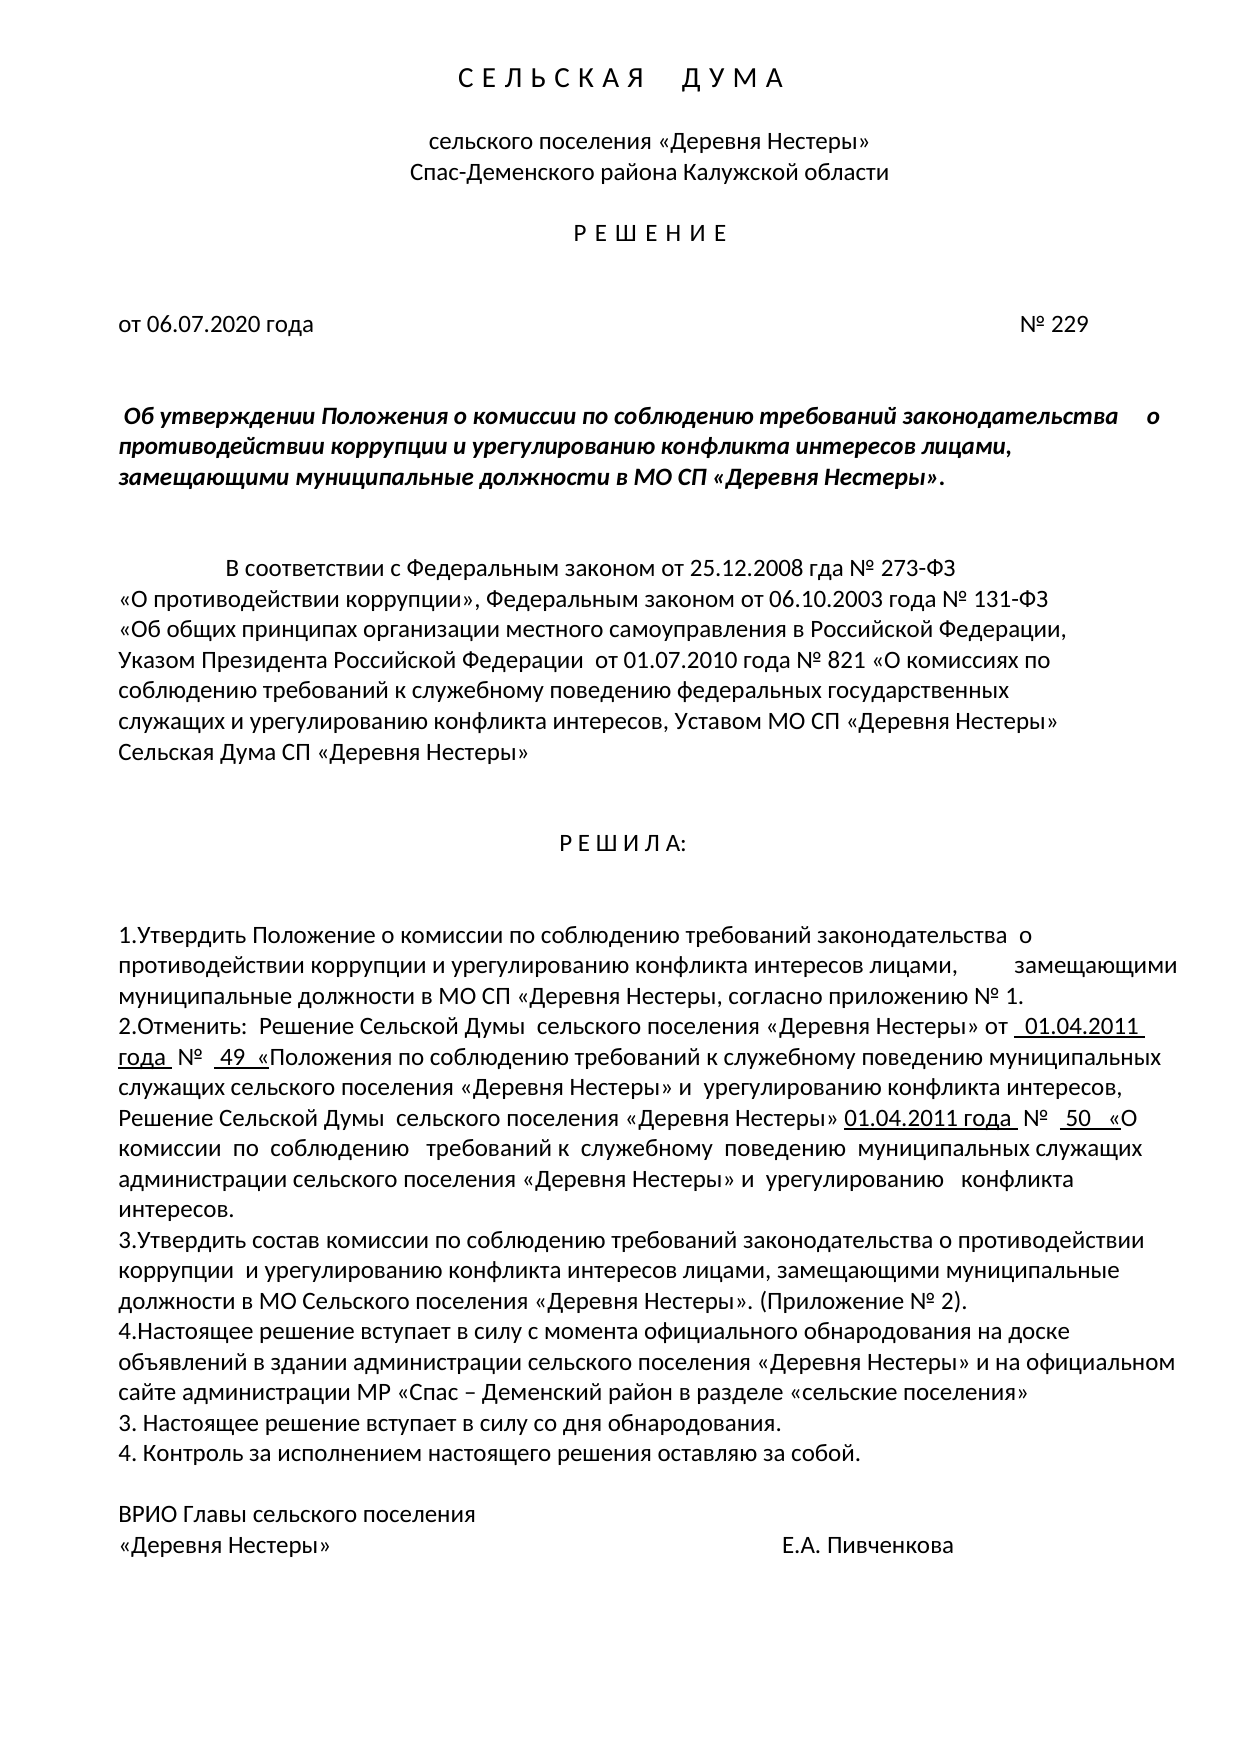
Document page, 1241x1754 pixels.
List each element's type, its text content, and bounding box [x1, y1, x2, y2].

text служащих и урегулированию конфликта интересов, Уставом МО СП «Деревня Нестеры» [118, 705, 1181, 736]
text ВРИО Главы сельского поселения [118, 1499, 1181, 1529]
text Спас-Деменского района Калужской области [118, 156, 1181, 186]
text «Деревня Нестеры» Е.А. Пивченкова [118, 1529, 1181, 1560]
text РЕШЕНИЕ [118, 217, 1181, 247]
text 4. Контроль за исполнением настоящего решения оставляю за собой. [118, 1438, 1181, 1468]
text 3. Настоящее решение вступает в силу со дня обнародования. [118, 1407, 1181, 1438]
text от 06.07.2020 года № 229 [118, 308, 1181, 339]
text Р Е Ш И Л А: [118, 827, 1181, 858]
text 1.Утвердить Положение о комиссии по соблюдению требований законодательства о противодействии коррупции и урегулированию конфликта интересов лицами, замещающими муниципальные должности в МО СП «Деревня Нестеры, согласно приложению № 1. [118, 919, 1181, 1010]
text В соответствии с Федеральным законом от 25.12.2008 гда № 273-ФЗ [118, 552, 1181, 583]
text 2.Отменить: Решение Сельской Думы сельского поселения «Деревня Нестеры» от 01.04.2011 года № 49 «Положения по соблюдению требований к служебному поведению муниципальных служащих сельского поселения «Деревня Нестеры» и урегулированию конфликта интересов, Решение Сельской Думы сельского поселения «Деревня Нестеры» 01.04.2011 года № 50 «О комиссии по соблюдению требований к служебному поведению муниципальных служащих администрации сельского поселения «Деревня Нестеры» и урегулированию конфликта интересов. [118, 1010, 1181, 1224]
text СЕЛЬСКАЯ ДУМА [118, 59, 1181, 95]
text сельского поселения «Деревня Нестеры» [118, 125, 1181, 156]
text соблюдению требований к служебному поведению федеральных государственных [118, 674, 1181, 705]
text 3.Утвердить состав комиссии по соблюдению требований законодательства о противодействии коррупции и урегулированию конфликта интересов лицами, замещающими муниципальные должности в МО Сельского поселения «Деревня Нестеры». (Приложение № 2). [118, 1224, 1181, 1316]
text «Об общих принципах организации местного самоуправления в Российской Федерации, [118, 613, 1181, 644]
text Сельская Дума СП «Деревня Нестеры» [118, 736, 1181, 766]
text 4.Настоящее решение вступает в силу с момента официального обнародования на доске объявлений в здании администрации сельского поселения «Деревня Нестеры» и на официальном сайте администрации МР «Спас – Деменский район в разделе «сельские поселения» [118, 1316, 1181, 1407]
text Об утверждении Положения о комиссии по соблюдению требований законодательства о противодействии коррупции и урегулированию конфликта интересов лицами, замещающими муниципальные должности в МО СП «Деревня Нестеры». [118, 400, 1181, 491]
text Указом Президента Российской Федерации от 01.07.2010 года № 821 «О комиссиях по [118, 644, 1181, 674]
text «О противодействии коррупции», Федеральным законом от 06.10.2003 года № 131-ФЗ [118, 583, 1181, 613]
